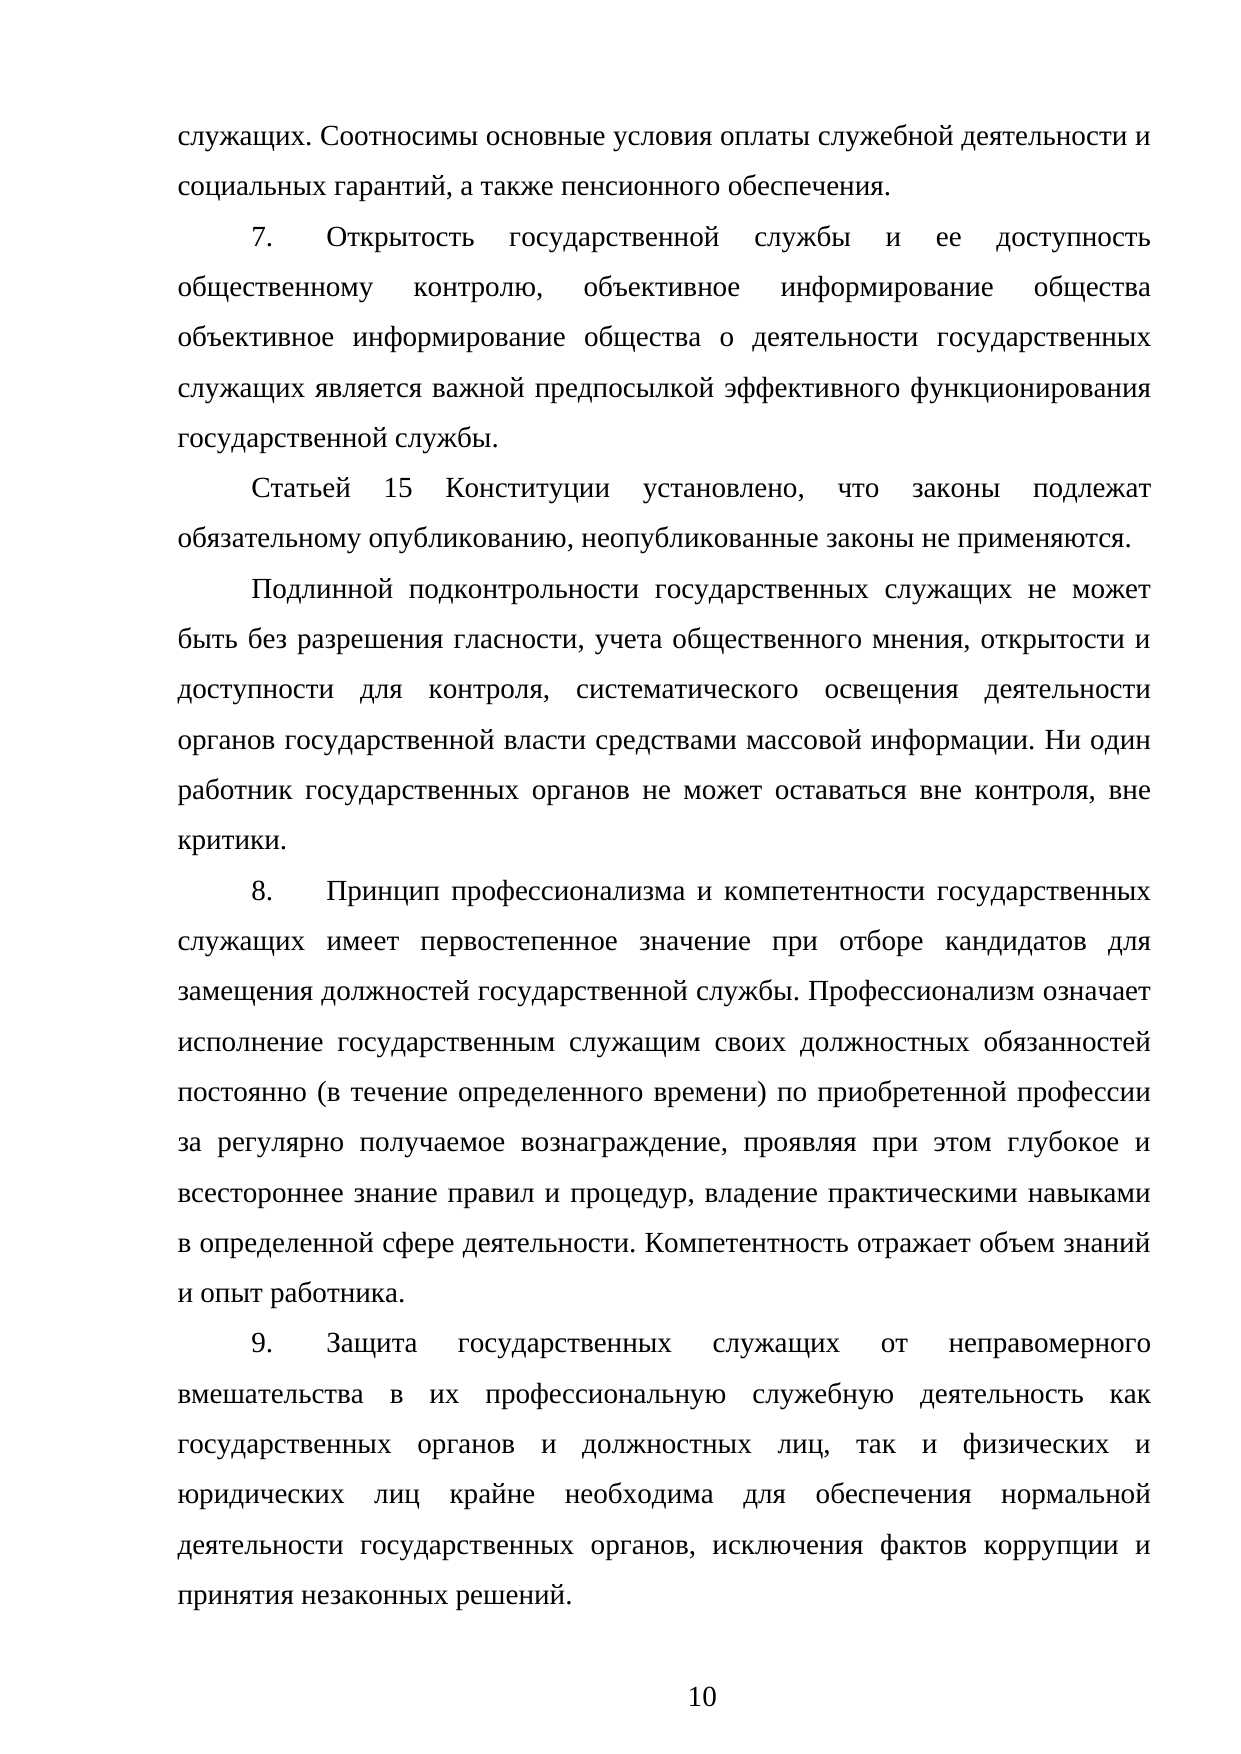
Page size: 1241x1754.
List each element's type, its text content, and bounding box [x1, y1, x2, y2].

text Подлинной подконтрольности государственных служащих не может быть без разрешения гласности, учета общественного мнения, открытости и доступности для контроля, систематического освещения деятельности органов государственной власти средствами массовой информации. Ни один работник государственных органов не может оставаться вне контроля, вне критики. [177, 571, 1152, 856]
list Защита государственных служащих от неправомерного вмешательства в их профессиональную служебную деятельность как государственных органов и должностных лиц, так и физических и юридических лиц крайне необходима для обеспечения нормальной деятельности государственных органов, исключения фактов коррупции и принятия незаконных решений. [177, 1326, 1152, 1611]
text Статьей 15 Конституции установлено, что законы подлежат обязательному опубликованию, неопубликованные законы не применяются. [177, 470, 1152, 554]
list Открытость государственной службы и ее доступность общественному контролю, объективное информирование общества объективное информирование общества о деятельности государственных служащих является важной предпосылкой эффективного функционирования государственной службы. [177, 219, 1152, 453]
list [177, 118, 1152, 202]
list Принцип профессионализма и компетентности государственных служащих имеет первостепенное значение при отборе кандидатов для замещения должностей государственной службы. Профессионализм означает исполнение государственным служащим своих должностных обязанностей постоянно (в течение определенного времени) по приобретенной профессии за регулярно получаемое вознаграждение, проявляя при этом глубокое и всестороннее знание правил и процедур, владение практическими навыками в определенной сфере деятельности. Компетентность отражает объем знаний и опыт работника. [177, 873, 1152, 1309]
